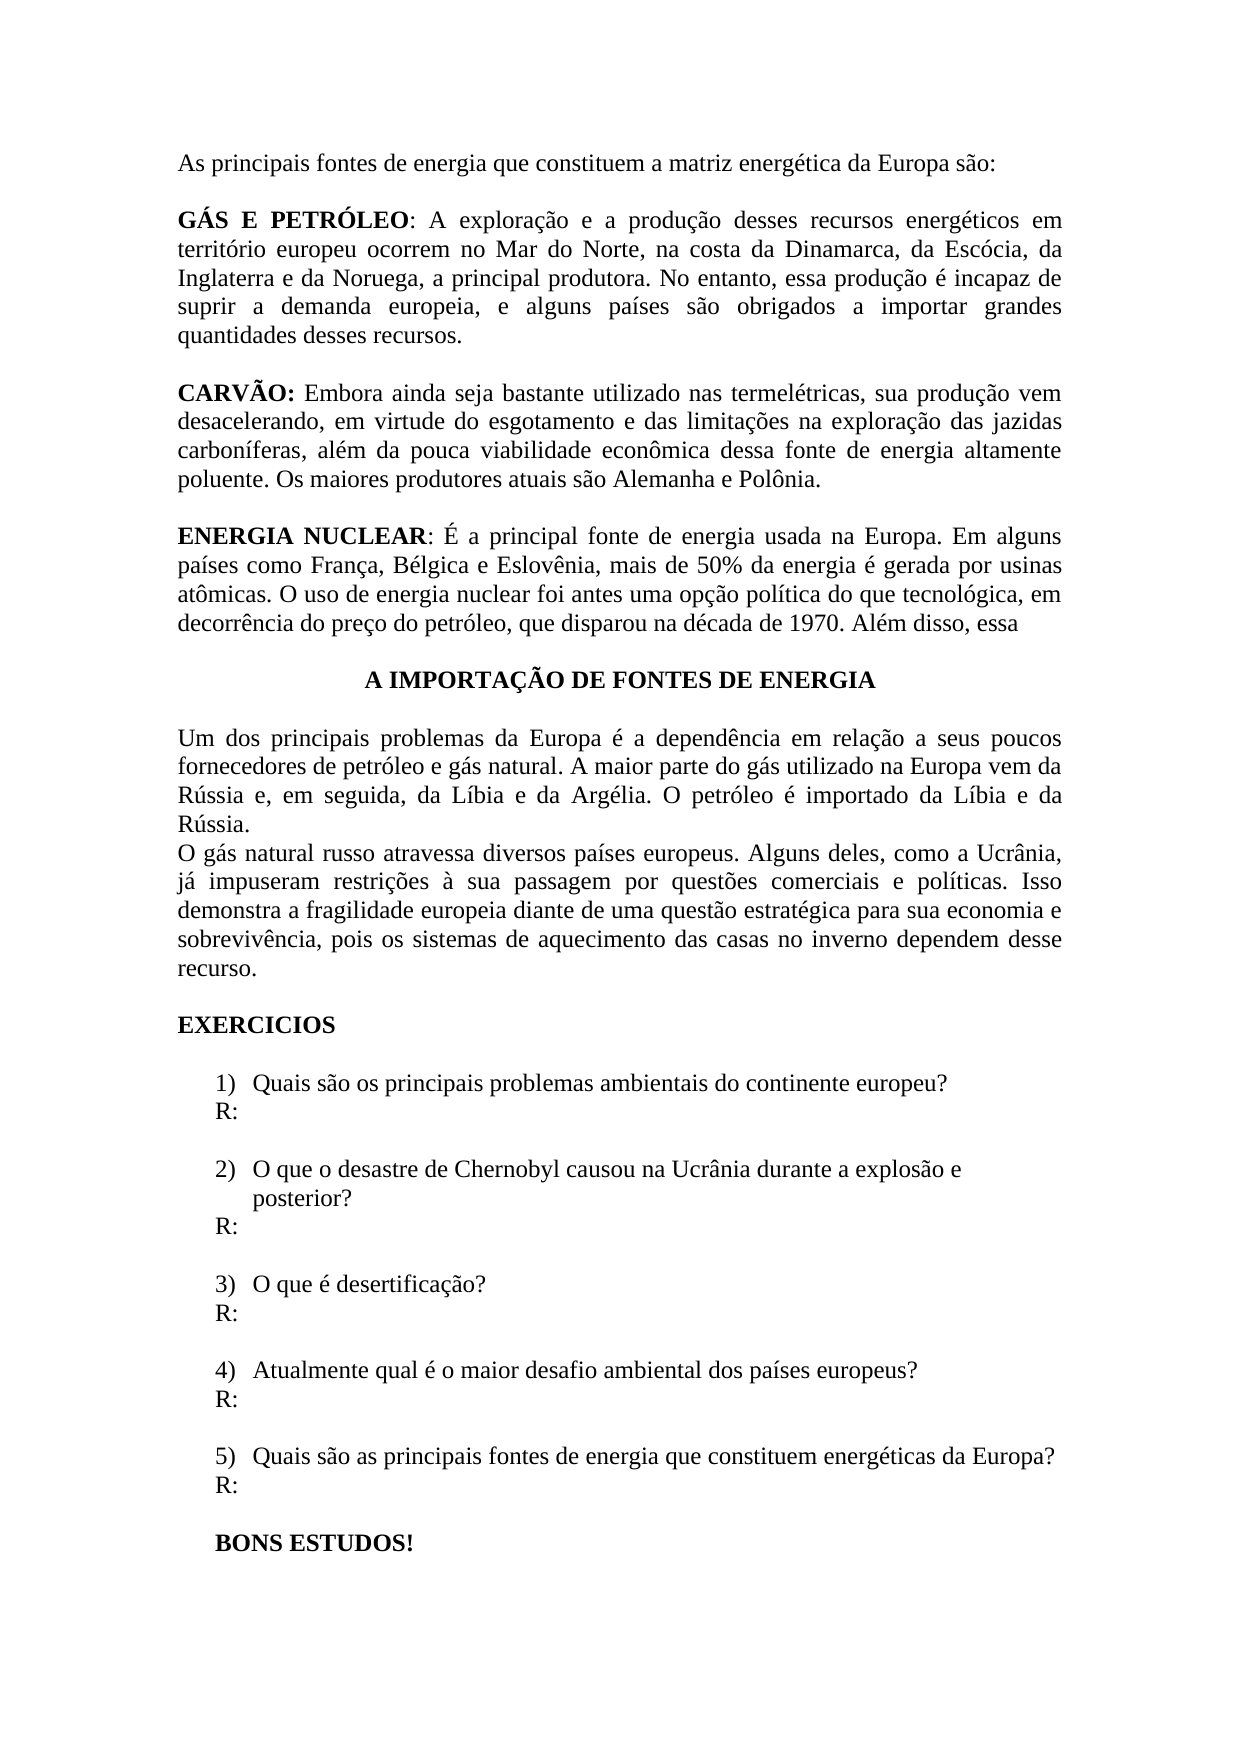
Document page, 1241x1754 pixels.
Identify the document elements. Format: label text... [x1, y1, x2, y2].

text O gás natural russo atravessa diversos países europeus. Alguns deles, como a Ucrânia, já impuseram restrições à sua passagem por questões comerciais e políticas. Isso demonstra a fragilidade europeia diante de uma questão estratégica para sua economia e sobrevivência, pois os sistemas de aquecimento das casas no inverno dependem desse recurso. [177, 838, 1063, 981]
text R: [215, 1298, 1063, 1326]
list Quais são as principais fontes de energia que constituem energéticas da Europa? [215, 1441, 1063, 1470]
text Um dos principais problemas da Europa é a dependência em relação a seus poucos fornecedores de petróleo e gás natural. A maior parte do gás utilizado na Europa vem da Rússia e, em seguida, da Líbia e da Argélia. O petróleo é importado da Líbia e da Rússia. [177, 723, 1063, 838]
text GÁS E PETRÓLEO: A exploração e a produção desses recursos energéticos em território europeu ocorrem no Mar do Norte, na costa da Dinamarca, da Escócia, da Inglaterra e da Noruega, a principal produtora. No entanto, essa produção é incapaz de suprir a demanda europeia, e alguns países são obrigados a importar grandes quantidades desses recursos. [177, 205, 1063, 349]
text A IMPORTAÇÃO DE FONTES DE ENERGIA [177, 665, 1063, 694]
list O que é desertificação? [215, 1269, 1063, 1298]
text R: [215, 1384, 1063, 1413]
text R: [215, 1211, 1063, 1240]
list Atualmente qual é o maior desafio ambiental dos países europeus? [215, 1355, 1063, 1384]
text R: [215, 1470, 1063, 1499]
text ENERGIA NUCLEAR: É a principal fonte de energia usada na Europa. Em alguns países como França, Bélgica e Eslovênia, mais de 50% da energia é gerada por usinas atômicas. O uso de energia nuclear foi antes uma opção política do que tecnológica, em decorrência do preço do petróleo, que disparou na década de 1970. Além disso, essa [177, 521, 1063, 636]
text R: [215, 1096, 1063, 1125]
text CARVÃO: Embora ainda seja bastante utilizado nas termelétricas, sua produção vem desacelerando, em virtude do esgotamento e das limitações na exploração das jazidas carboníferas, além da pouca viabilidade econômica dessa fonte de energia altamente poluente. Os maiores produtores atuais são Alemanha e Polônia. [177, 378, 1063, 493]
list Quais são os principais problemas ambientais do continente europeu? [215, 1068, 1063, 1096]
text As principais fontes de energia que constituem a matriz energética da Europa são: [177, 148, 1063, 176]
text EXERCICIOS [177, 1010, 1063, 1039]
list O que o desastre de Chernobyl causou na Ucrânia durante a explosão e posterior? [215, 1154, 1063, 1211]
text BONS ESTUDOS! [215, 1528, 1063, 1556]
